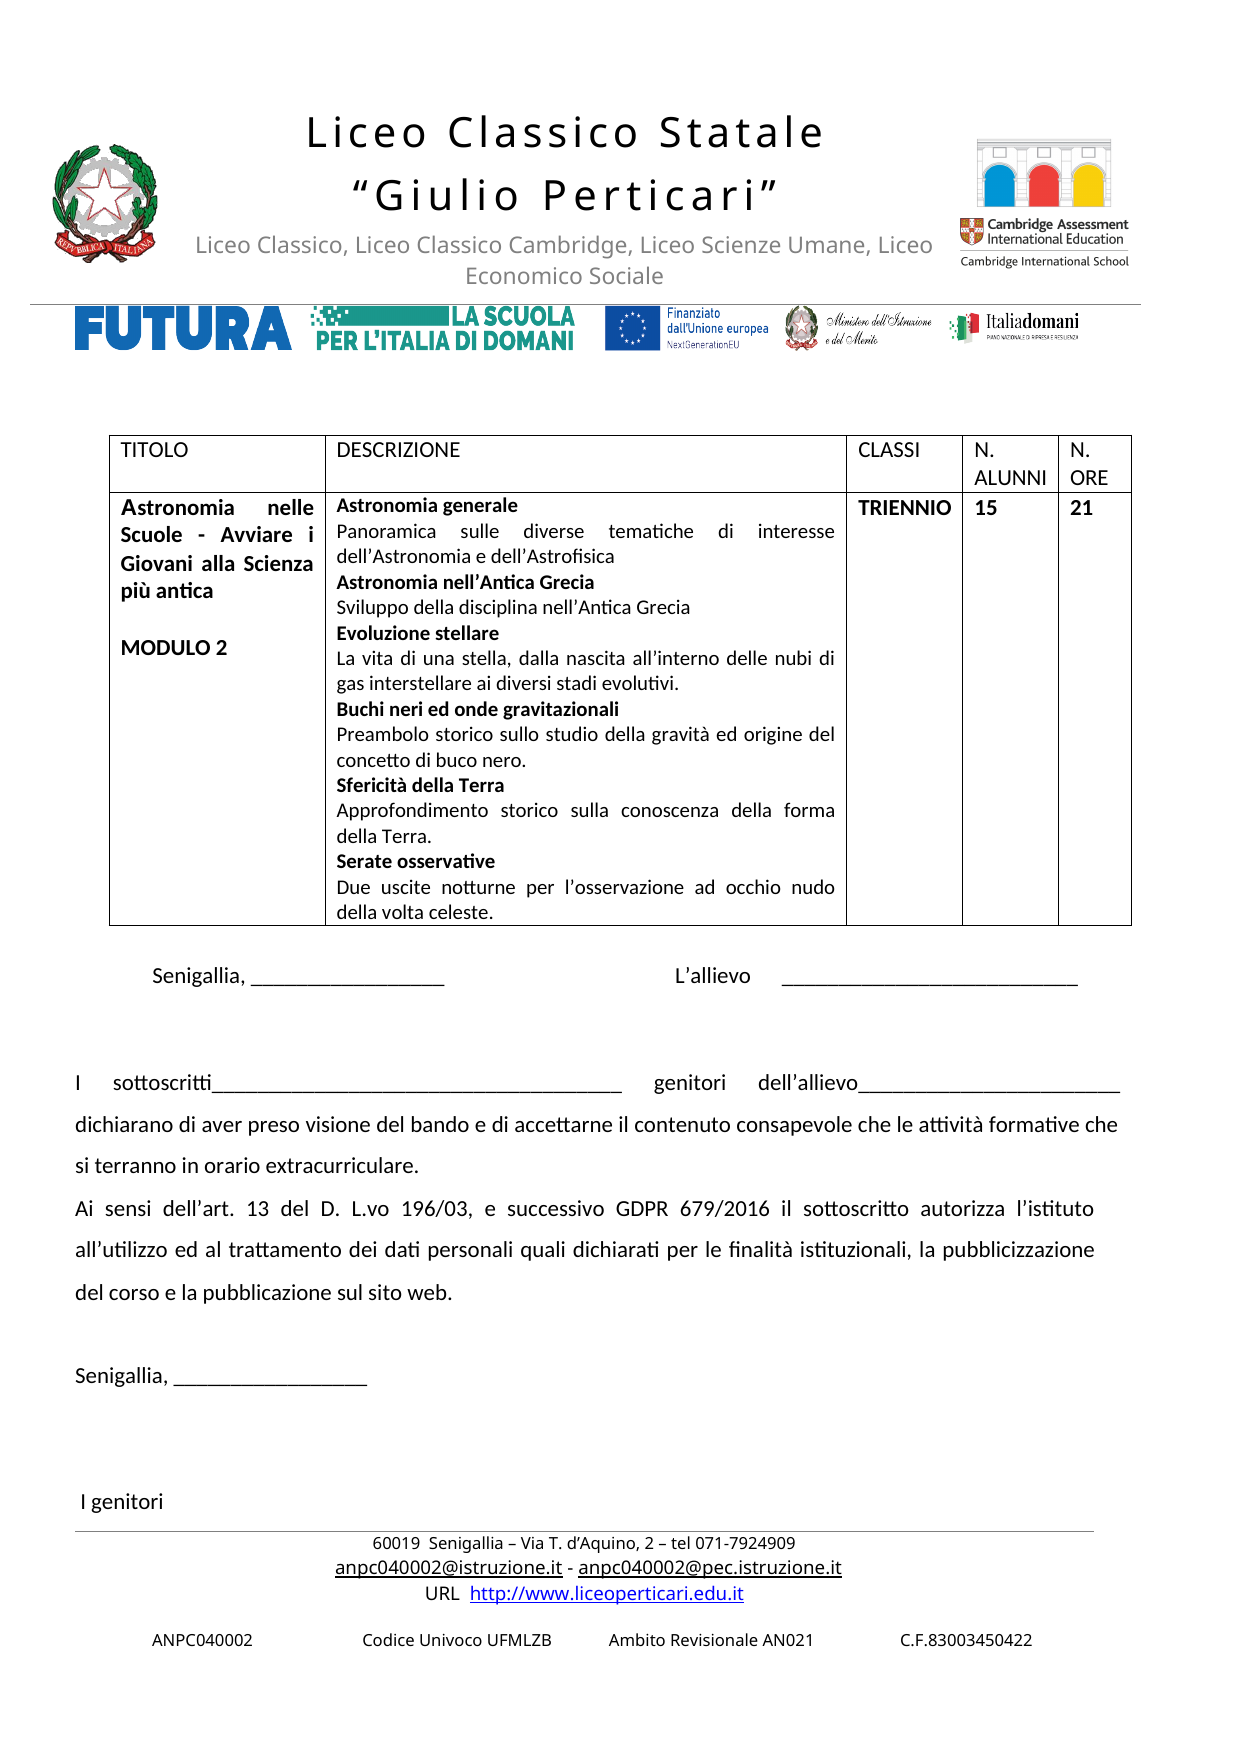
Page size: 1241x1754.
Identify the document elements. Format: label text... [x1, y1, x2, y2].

table_header DESCRIZIONE [326, 436, 846, 492]
picture [976, 138, 1113, 208]
text I genitori [75, 1487, 1096, 1516]
table_header TITOLO [110, 436, 325, 492]
text Senigallia, _________________ L’allievo __________________________ [75, 961, 1096, 989]
table_cell TRIENNIO [847, 493, 962, 925]
table_cell Astronomia nelle Scuole - Avviare i Giovani alla Scienza più antica MODULO 2 [110, 493, 325, 925]
picture [52, 144, 158, 263]
table_header N. ALUNNI [963, 436, 1058, 492]
text I sottoscritti____________________________________ genitori dell’allievo_______________________ dichiarano di aver preso visione del bando e di accettarne il contenuto consapevole che le attività formative che si terranno in orario extracurriculare. [75, 1068, 1121, 1180]
table_header N. ORE [1059, 436, 1131, 492]
picture [960, 218, 1129, 269]
table_header CLASSI [847, 436, 962, 492]
table_cell 15 [963, 493, 1058, 925]
picture [75, 305, 1079, 351]
text Senigallia, _________________ [75, 1362, 1096, 1389]
text Ai sensi dell’art. 13 del D. L.vo 196/03, e successivo GDPR 679/2016 il sottoscritto autorizza l’istituto all’utilizzo ed al trattamento dei dati personali quali dichiarati per le finalità istituzionali, la pubblicizzazione del corso e la pubblicazione sul sito web. [75, 1194, 1096, 1306]
table_cell 21 [1059, 493, 1131, 925]
